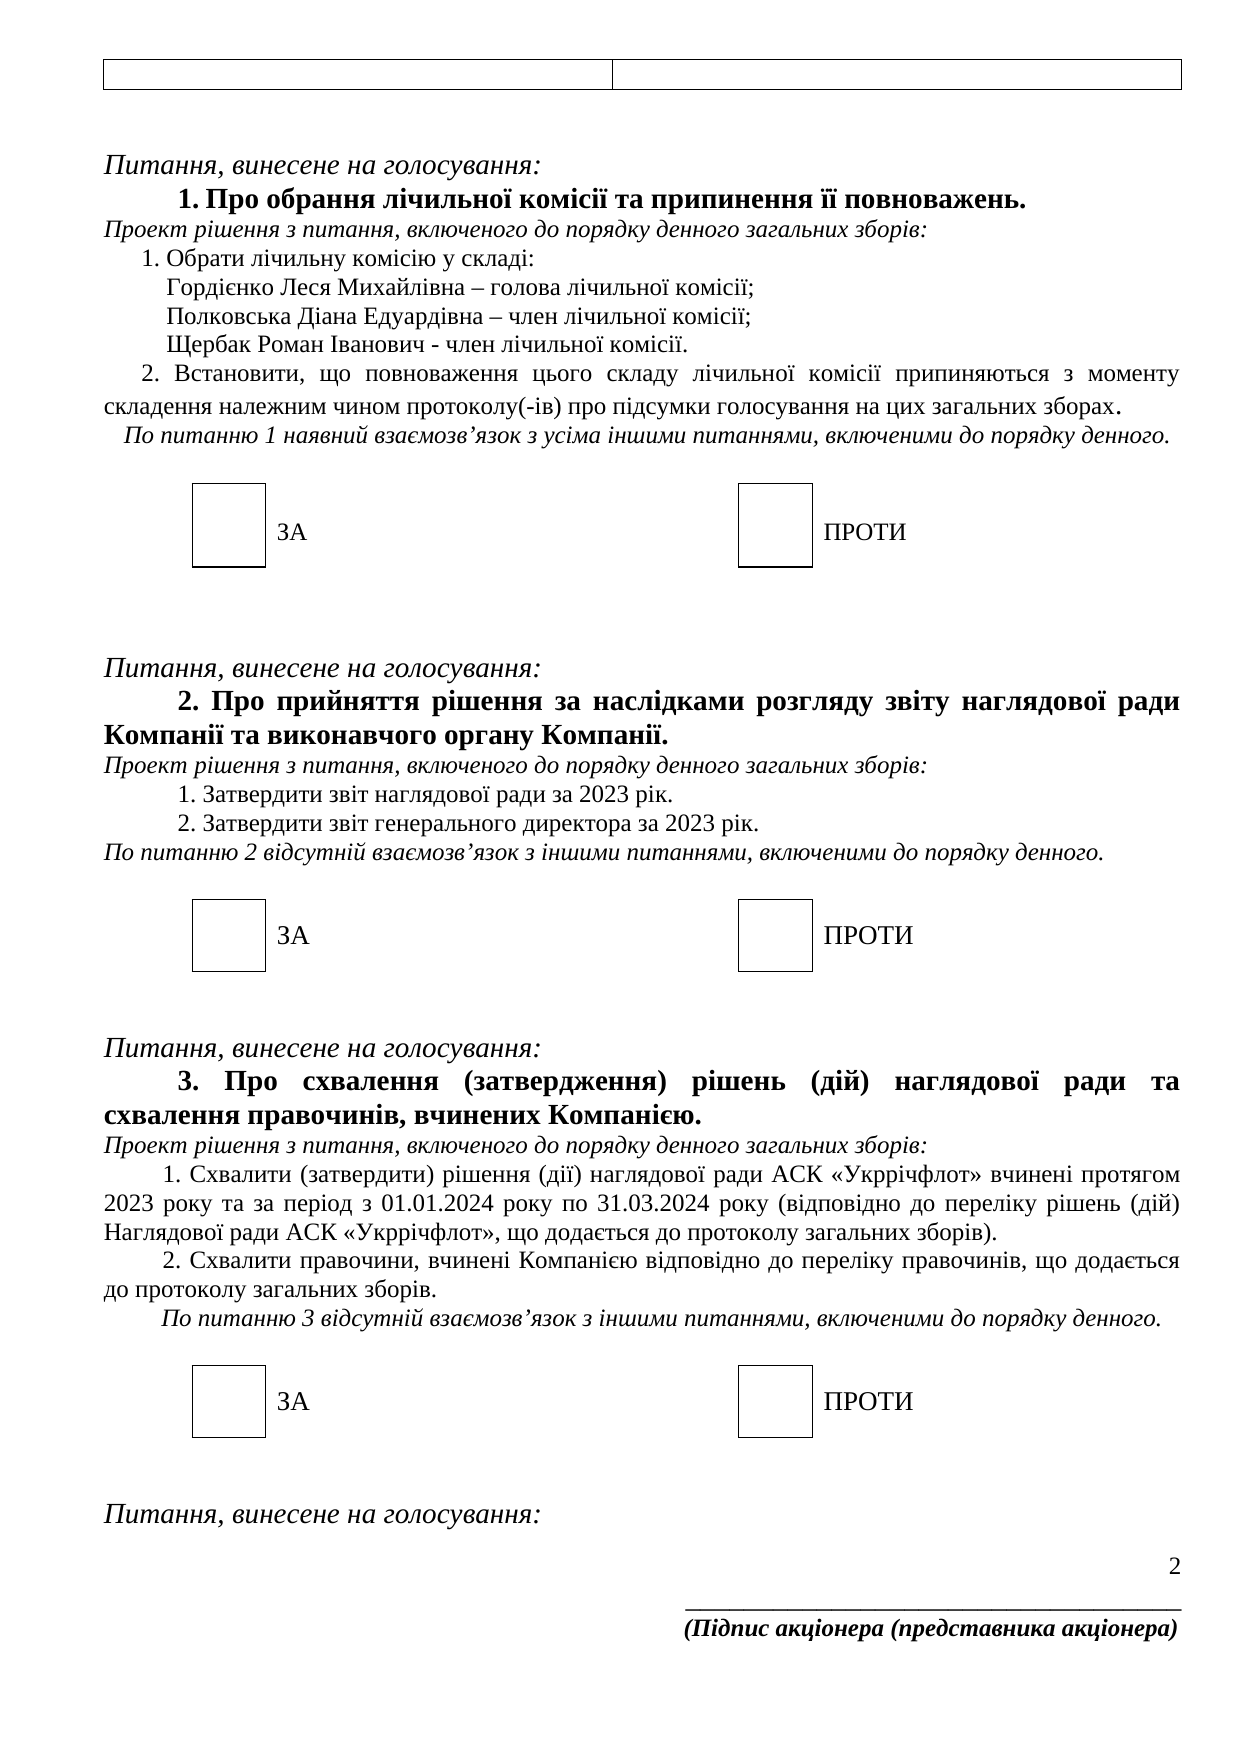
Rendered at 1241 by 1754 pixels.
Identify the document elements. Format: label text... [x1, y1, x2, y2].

table_header [193, 900, 265, 971]
text 1. Затвердити звіт наглядової ради за 2023 рік. [103, 779, 1181, 808]
table_header [739, 484, 812, 566]
table_header [739, 1366, 812, 1437]
text 2. Затвердити звіт генерального директора за 2023 рік. [103, 808, 1181, 837]
table_header ЗА [266, 483, 738, 566]
text Питання, винесене на голосування: [103, 650, 1181, 683]
text 2. Про прийняття рішення за наслідками розгляду звіту наглядової ради Компанії та виконавчого органу Компанії. [103, 683, 1181, 751]
table_header ПРОТИ [813, 483, 1063, 566]
text 2. Схвалити правочини, вчинені Компанією відповідно до переліку правочинів, що додається до протоколу загальних зборів. [103, 1245, 1181, 1303]
text Питання, винесене на голосування: [103, 1030, 1181, 1063]
text Питання, винесене на голосування: [103, 1496, 1181, 1529]
text 3. Про схвалення (затвердження) рішень (дій) наглядової ради та схвалення правочинів, вчинених Компанією. [103, 1063, 1181, 1130]
table_header [739, 900, 812, 971]
text Питання, винесене на голосування: [103, 147, 1181, 181]
text 1. Про обрання лічильної комісії та припинення її повноважень. [103, 181, 1181, 214]
text 2. Встановити, що повноваження цього складу лічильної комісії припиняються з моменту складення належним чином протоколу(-ів) про підсумки голосування на цих загальних зборах. [103, 358, 1181, 421]
text Проект рішення з питання, включеного до порядку денного загальних зборів: [103, 751, 1181, 779]
text Проект рішення з питання, включеного до порядку денного загальних зборів: [103, 1130, 1181, 1159]
table_cell [613, 60, 1181, 89]
text По питанню 2 відсутній взаємозв’язок з іншими питаннями, включеними до порядку денного. [103, 837, 1181, 866]
text Полковська Діана Едуардівна – член лічильної комісії; [103, 301, 1181, 329]
table_header [193, 1366, 265, 1437]
text По питанню 3 відсутній взаємозв’язок з іншими питаннями, включеними до порядку денного. [123, 1303, 1181, 1332]
table_header ПРОТИ [813, 1365, 1063, 1437]
text Щербак Роман Іванович - член лічильної комісії. [103, 329, 1181, 358]
text По питанню 1 наявний взаємозв’язок з усіма іншими питаннями, включеними до порядку денного. [123, 421, 1181, 449]
table_header [193, 484, 265, 566]
text Гордієнко Леся Михайлівна – голова лічильної комісії; [103, 272, 1181, 301]
table_header ЗА [266, 899, 738, 971]
text Проект рішення з питання, включеного до порядку денного загальних зборів: [103, 214, 1181, 243]
table_header ЗА [266, 1365, 738, 1437]
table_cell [104, 60, 612, 89]
text 1. Обрати лічильну комісію у складі: [103, 243, 1181, 272]
table_header ПРОТИ [813, 899, 1063, 971]
text 1. Схвалити (затвердити) рішення (дії) наглядової ради АСК «Укррічфлот» вчинені протягом 2023 року та за період з 01.01.2024 року по 31.03.2024 року (відповідно до переліку рішень (дій) Наглядової ради АСК «Укррічфлот», що додається до протоколу загальних зборів). [103, 1159, 1181, 1245]
